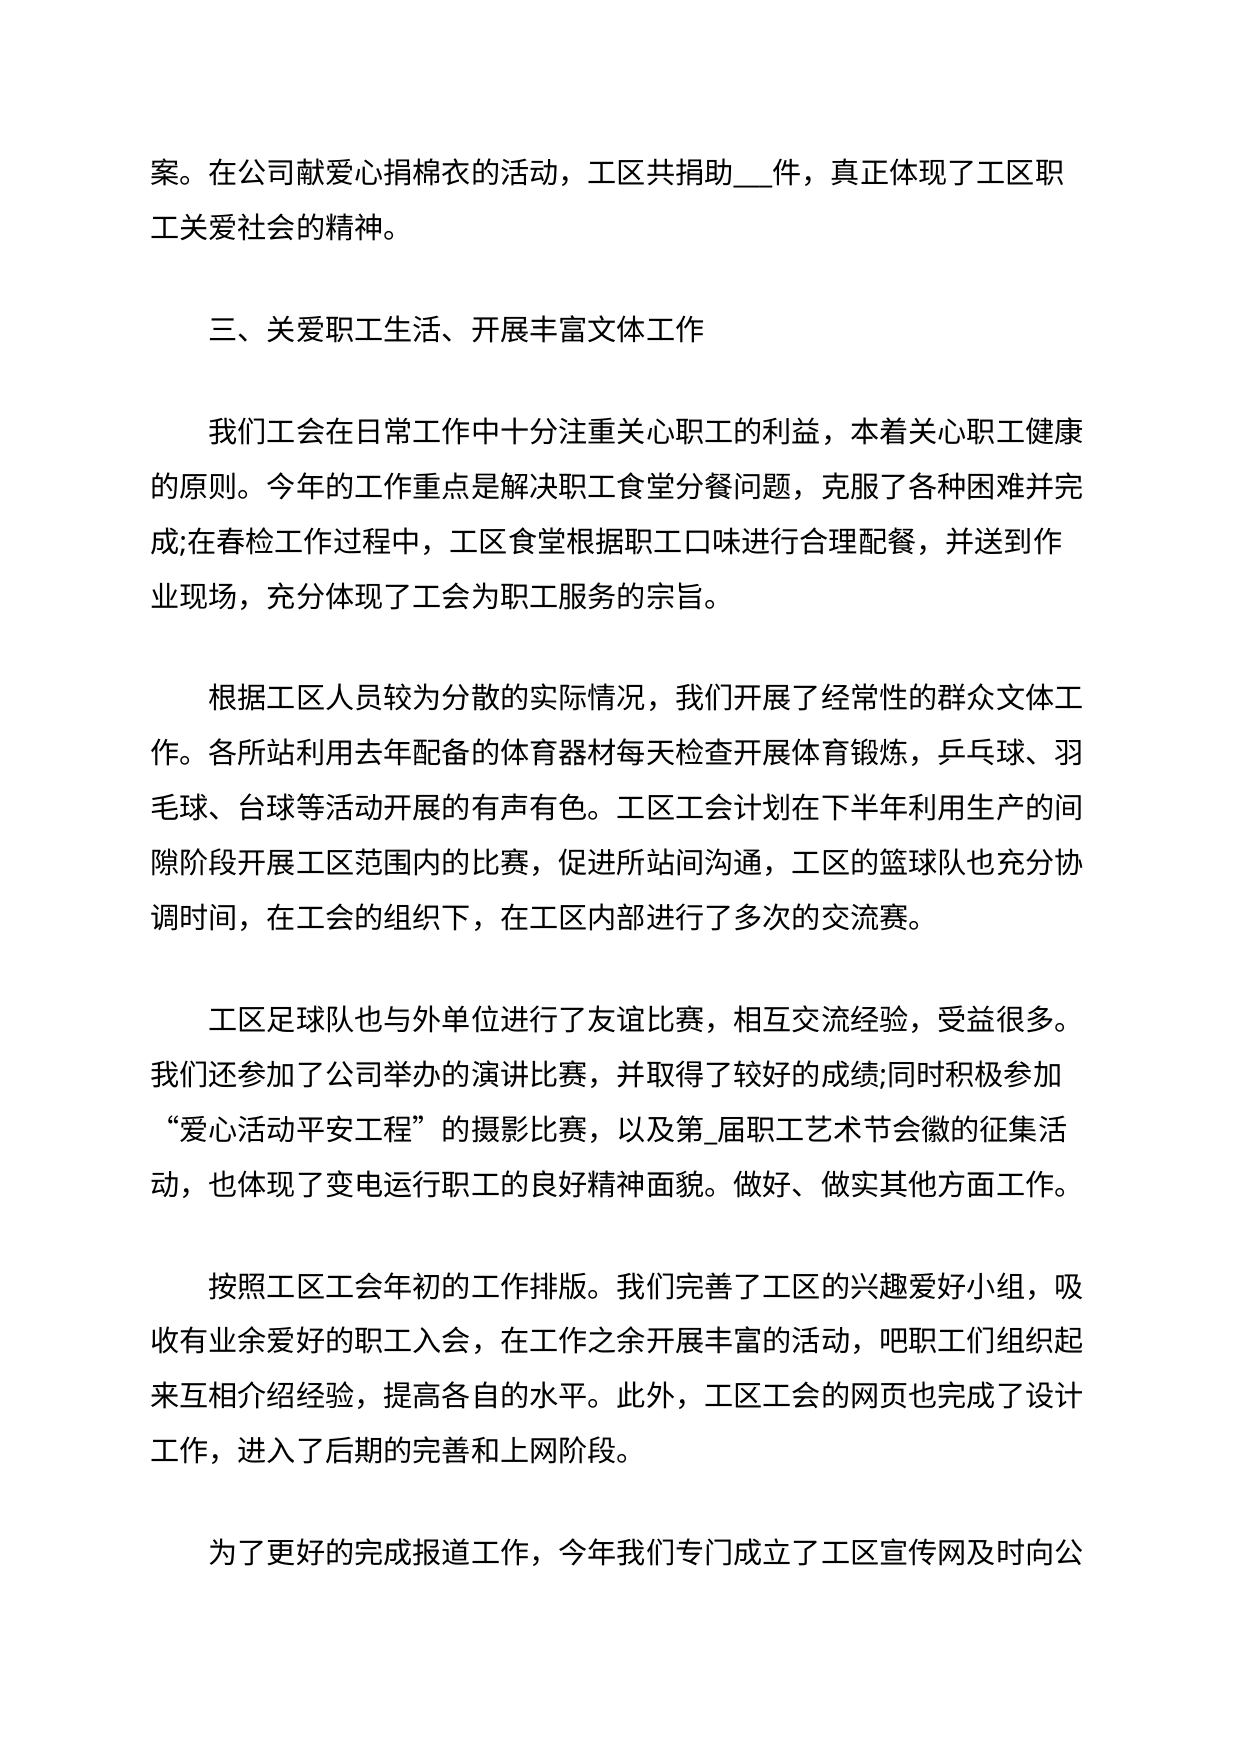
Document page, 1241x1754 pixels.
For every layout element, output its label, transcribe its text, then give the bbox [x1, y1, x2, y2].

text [150, 1529, 1090, 1572]
text 根据工区人员较为分散的实际情况，我们开展了经常性的群众文体工作。各所站利用去年配备的体育器材每天检查开展体育锻炼，乒乓球、羽毛球、台球等活动开展的有声有色。工区工会计划在下半年利用生产的间隙阶段开展工区范围内的比赛，促进所站间沟通，工区的篮球队也充分协调时间，在工会的组织下，在工区内部进行了多次的交流赛。 [150, 675, 1090, 937]
text 三、关爱职工生活、开展丰富文体工作 [150, 307, 1090, 349]
text 按照工区工会年初的工作排版。我们完善了工区的兴趣爱好小组，吸收有业余爱好的职工入会，在工作之余开展丰富的活动，吧职工们组织起来互相介绍经验，提高各自的水平。此外，工区工会的网页也完成了设计工作，进入了后期的完善和上网阶段。 [150, 1263, 1090, 1470]
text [150, 150, 1090, 247]
text 我们工会在日常工作中十分注重关心职工的利益，本着关心职工健康的原则。今年的工作重点是解决职工食堂分餐问题，克服了各种困难并完成;在春检工作过程中，工区食堂根据职工口味进行合理配餐，并送到作业现场，充分体现了工会为职工服务的宗旨。 [150, 408, 1090, 616]
text 工区足球队也与外单位进行了友谊比赛，相互交流经验，受益很多。我们还参加了公司举办的演讲比赛，并取得了较好的成绩;同时积极参加“爱心活动平安工程”的摄影比赛，以及第_届职工艺术节会徽的征集活动，也体现了变电运行职工的良好精神面貌。做好、做实其他方面工作。 [150, 996, 1090, 1204]
